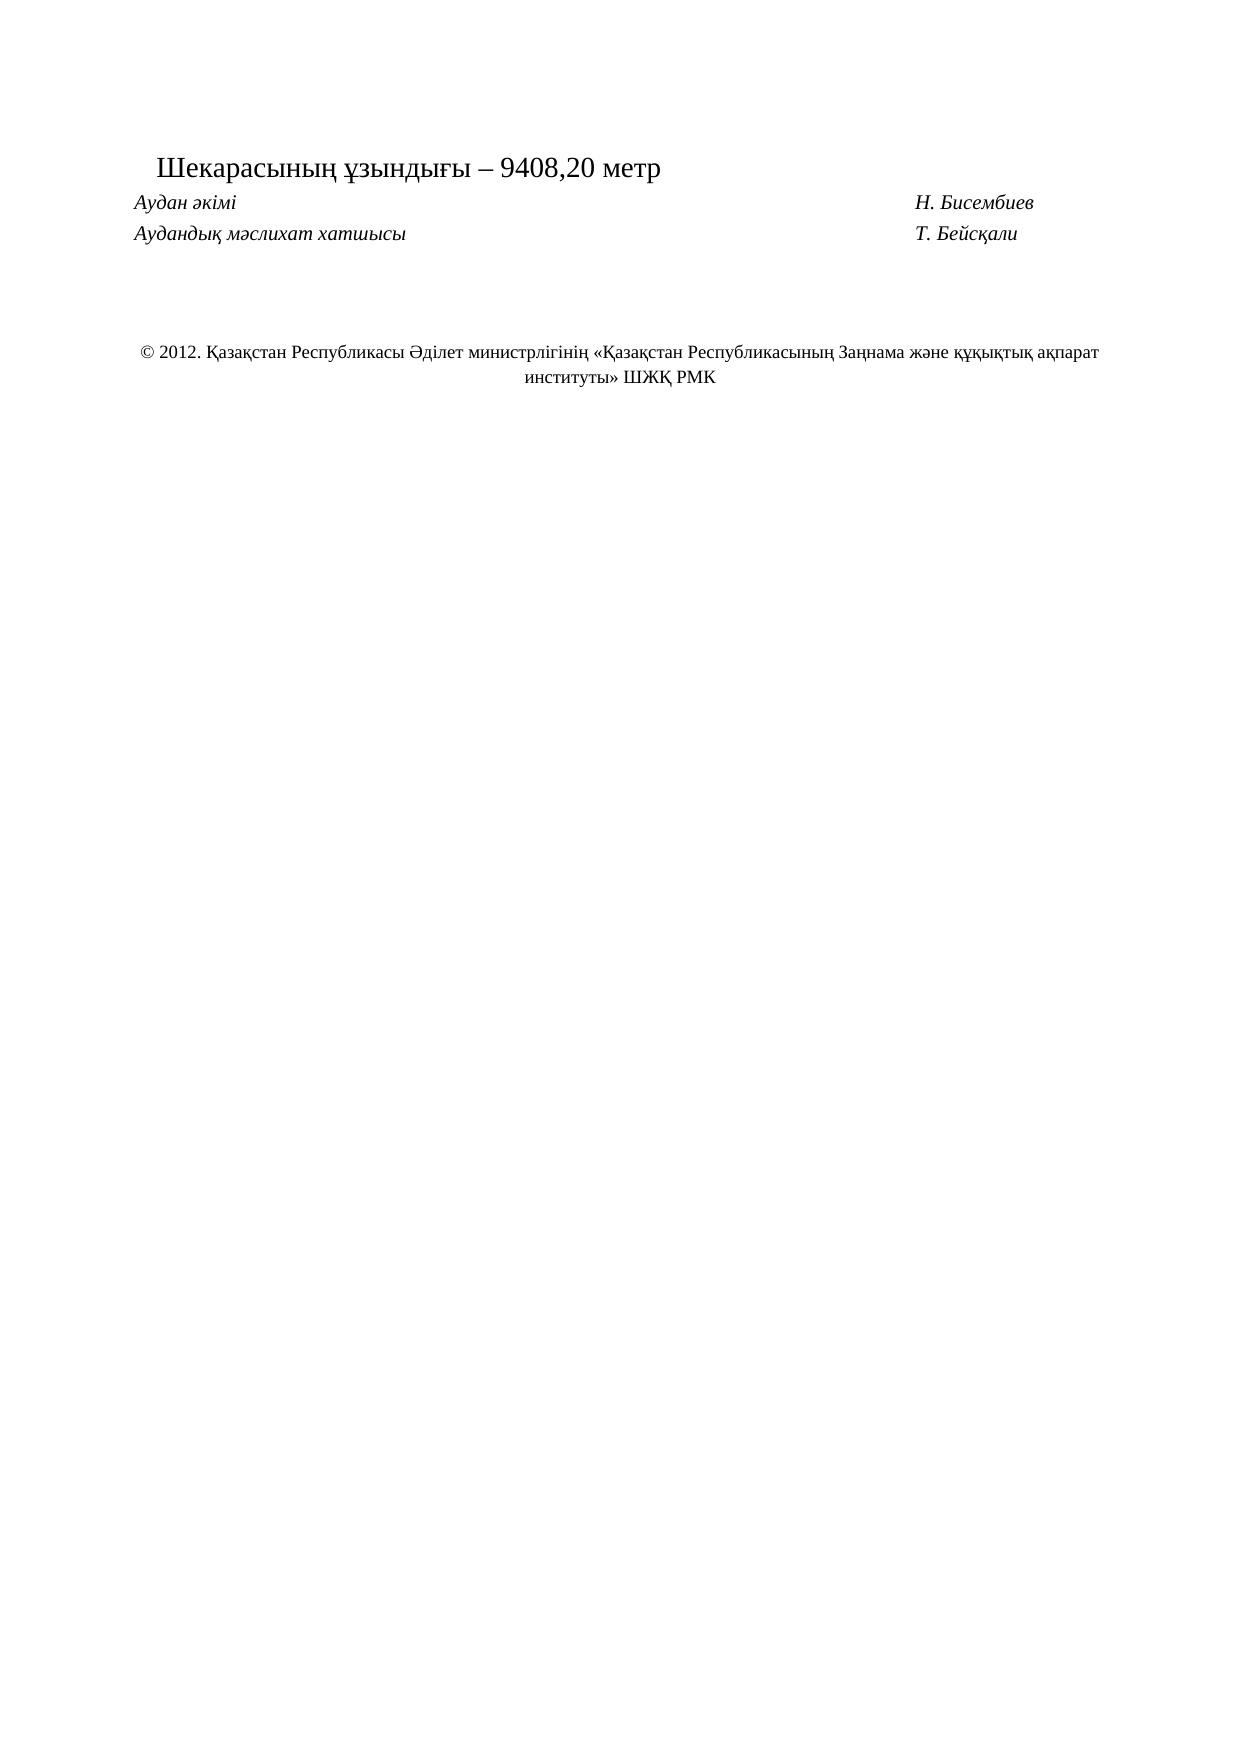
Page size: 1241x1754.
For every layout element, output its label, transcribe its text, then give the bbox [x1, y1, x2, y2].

text Шекарасының ұзындығы – 9408,20 метр [112, 150, 1128, 183]
table_header Н. Бисембиев [913, 189, 1240, 219]
text © 2012. Қазақстан Республикасы Әділет министрлігінің «Қазақстан Республикасының Заңнама және құқықтық ақпарат институты» ШЖҚ РМК [112, 341, 1128, 388]
table_header Аудан әкімі [101, 189, 913, 219]
table_cell Аудандық мәслихат хатшысы [101, 220, 913, 251]
table_cell Т. Бейсқали [913, 220, 1240, 251]
